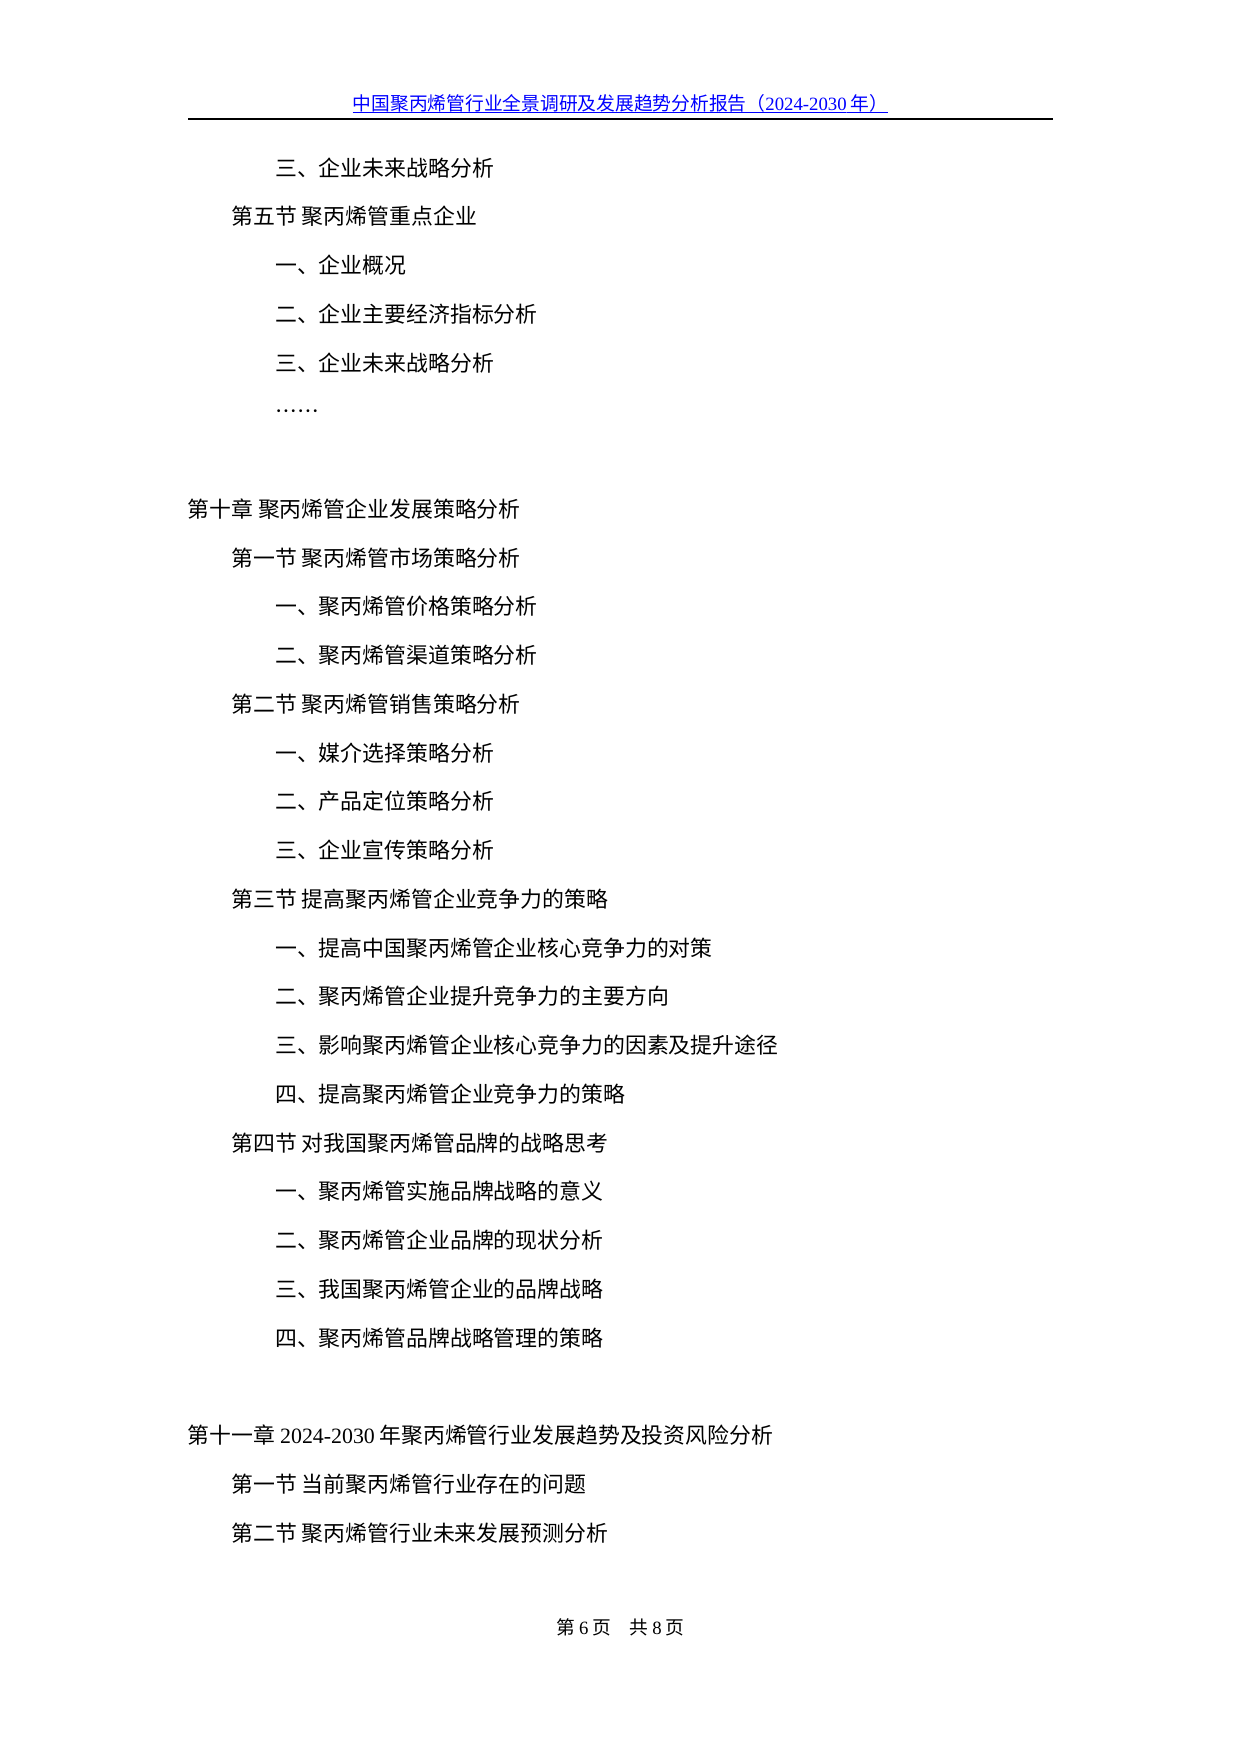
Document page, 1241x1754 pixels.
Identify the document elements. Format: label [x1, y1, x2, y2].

text [187, 150, 1053, 1548]
